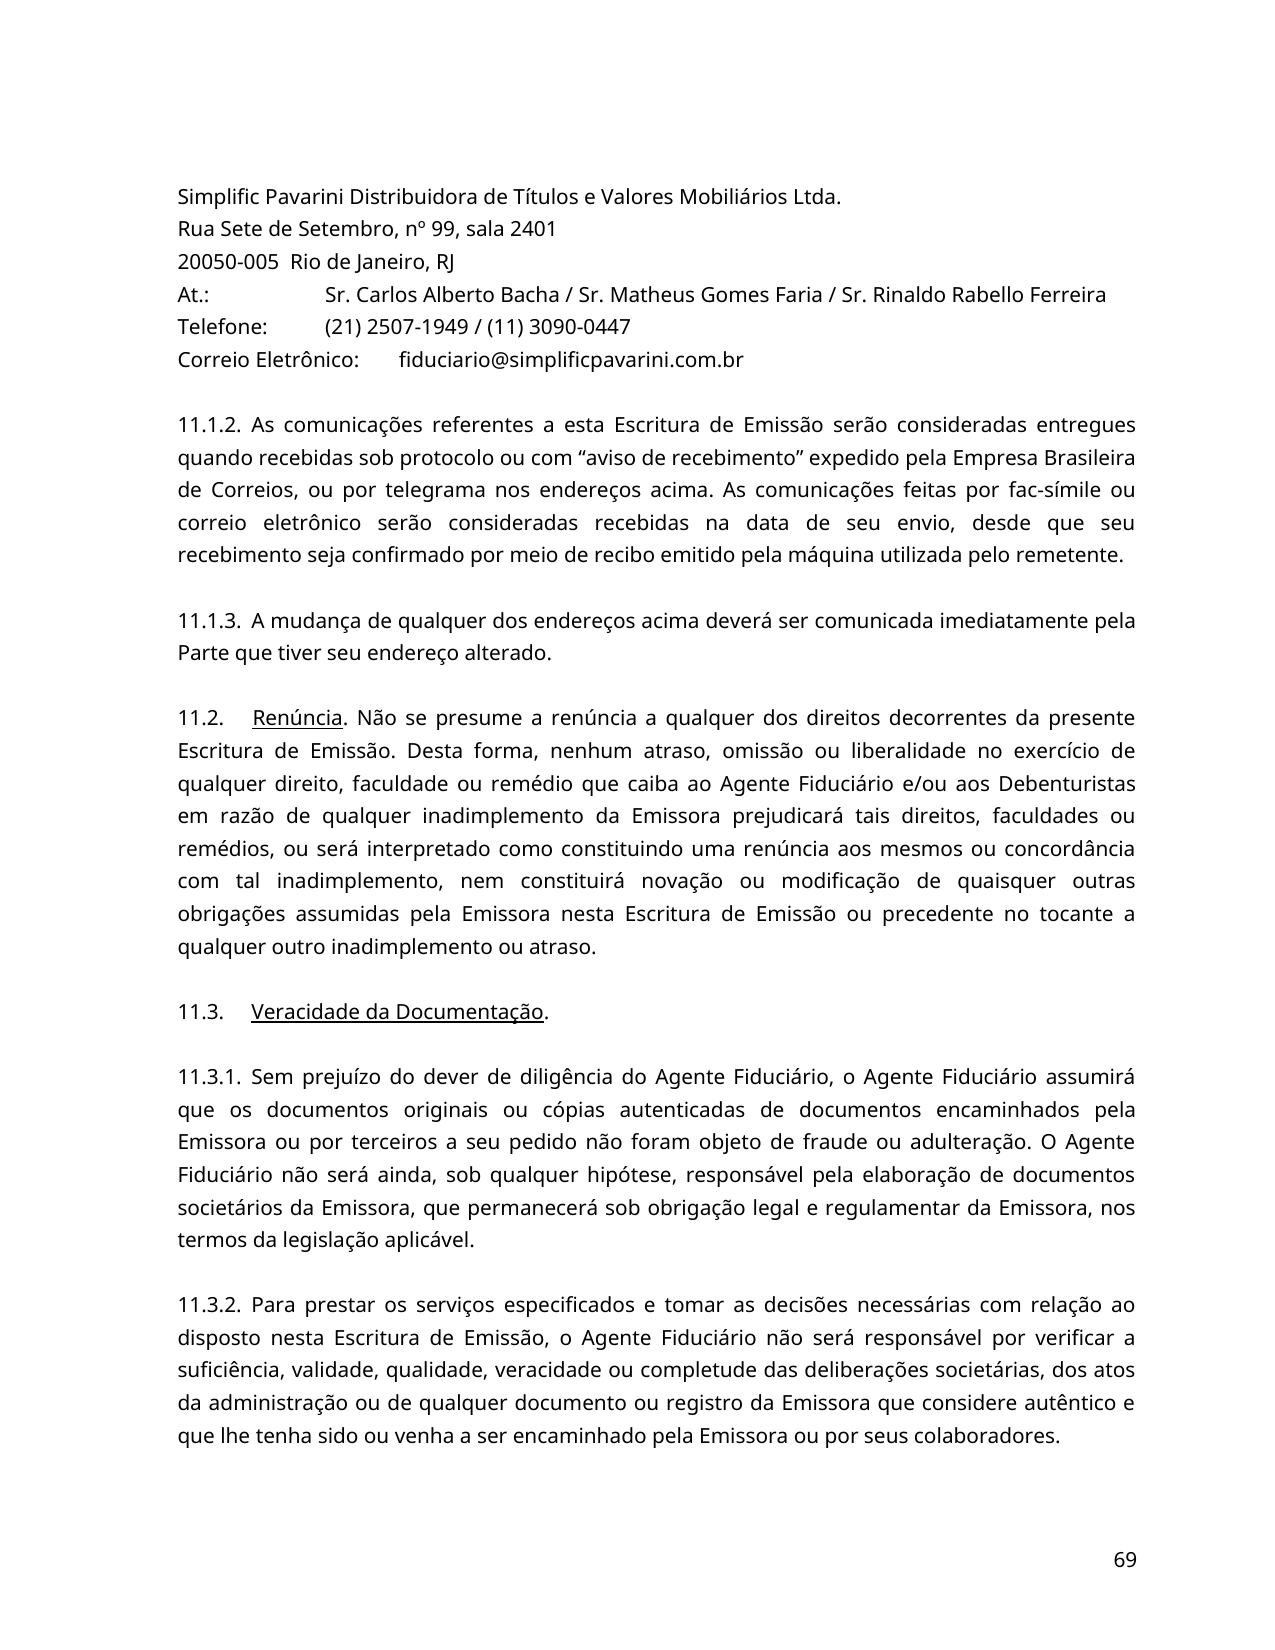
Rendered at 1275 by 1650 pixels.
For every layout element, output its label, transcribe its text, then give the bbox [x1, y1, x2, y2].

text At.: Sr. Carlos Alberto Bacha / Sr. Matheus Gomes Faria / Sr. Rinaldo Rabello Ferreira [177, 280, 1137, 308]
list Renúncia. Não se presume a renúncia a qualquer dos direitos decorrentes da presente Escritura de Emissão. Desta forma, nenhum atraso, omissão ou liberalidade no exercício de qualquer direito, faculdade ou remédio que caiba ao Agente Fiduciário e/ou aos Debenturistas em razão de qualquer inadimplemento da Emissora prejudicará tais direitos, faculdades ou remédios, ou será interpretado como constituindo uma renúncia aos mesmos ou concordância com tal inadimplemento, nem constituirá novação ou modificação de quaisquer outras obrigações assumidas pela Emissora nesta Escritura de Emissão ou precedente no tocante a qualquer outro inadimplemento ou atraso. [177, 703, 1137, 960]
list As comunicações referentes a esta Escritura de Emissão serão consideradas entregues quando recebidas sob protocolo ou com “aviso de recebimento” expedido pela Empresa Brasileira de Correios, ou por telegrama nos endereços acima. As comunicações feitas por fac-símile ou correio eletrônico serão consideradas recebidas na data de seu envio, desde que seu recebimento seja confirmado por meio de recibo emitido pela máquina utilizada pelo remetente. [177, 410, 1137, 569]
text Telefone: (21) 2507-1949 / (11) 3090-0447 [177, 312, 1137, 341]
list Veracidade da Documentação. [177, 997, 1137, 1025]
list A mudança de qualquer dos endereços acima deverá ser comunicada imediatamente pela Parte que tiver seu endereço alterado. [177, 606, 1137, 667]
text Rua Sete de Setembro, nº 99, sala 2401 [177, 214, 1137, 243]
text 20050-005 Rio de Janeiro, RJ [177, 247, 1137, 276]
text Simplific Pavarini Distribuidora de Títulos e Valores Mobiliários Ltda. [177, 182, 1137, 210]
list Sem prejuízo do dever de diligência do Agente Fiduciário, o Agente Fiduciário assumirá que os documentos originais ou cópias autenticadas de documentos encaminhados pela Emissora ou por terceiros a seu pedido não foram objeto de fraude ou adulteração. O Agente Fiduciário não será ainda, sob qualquer hipótese, responsável pela elaboração de documentos societários da Emissora, que permanecerá sob obrigação legal e regulamentar da Emissora, nos termos da legislação aplicável. [177, 1062, 1137, 1254]
list Para prestar os serviços especificados e tomar as decisões necessárias com relação ao disposto nesta Escritura de Emissão, o Agente Fiduciário não será responsável por verificar a suficiência, validade, qualidade, veracidade ou completude das deliberações societárias, dos atos da administração ou de qualquer documento ou registro da Emissora que considere autêntico e que lhe tenha sido ou venha a ser encaminhado pela Emissora ou por seus colaboradores. [177, 1290, 1137, 1449]
text Correio Eletrônico: fiduciario@simplificpavarini.com.br [177, 345, 1137, 373]
